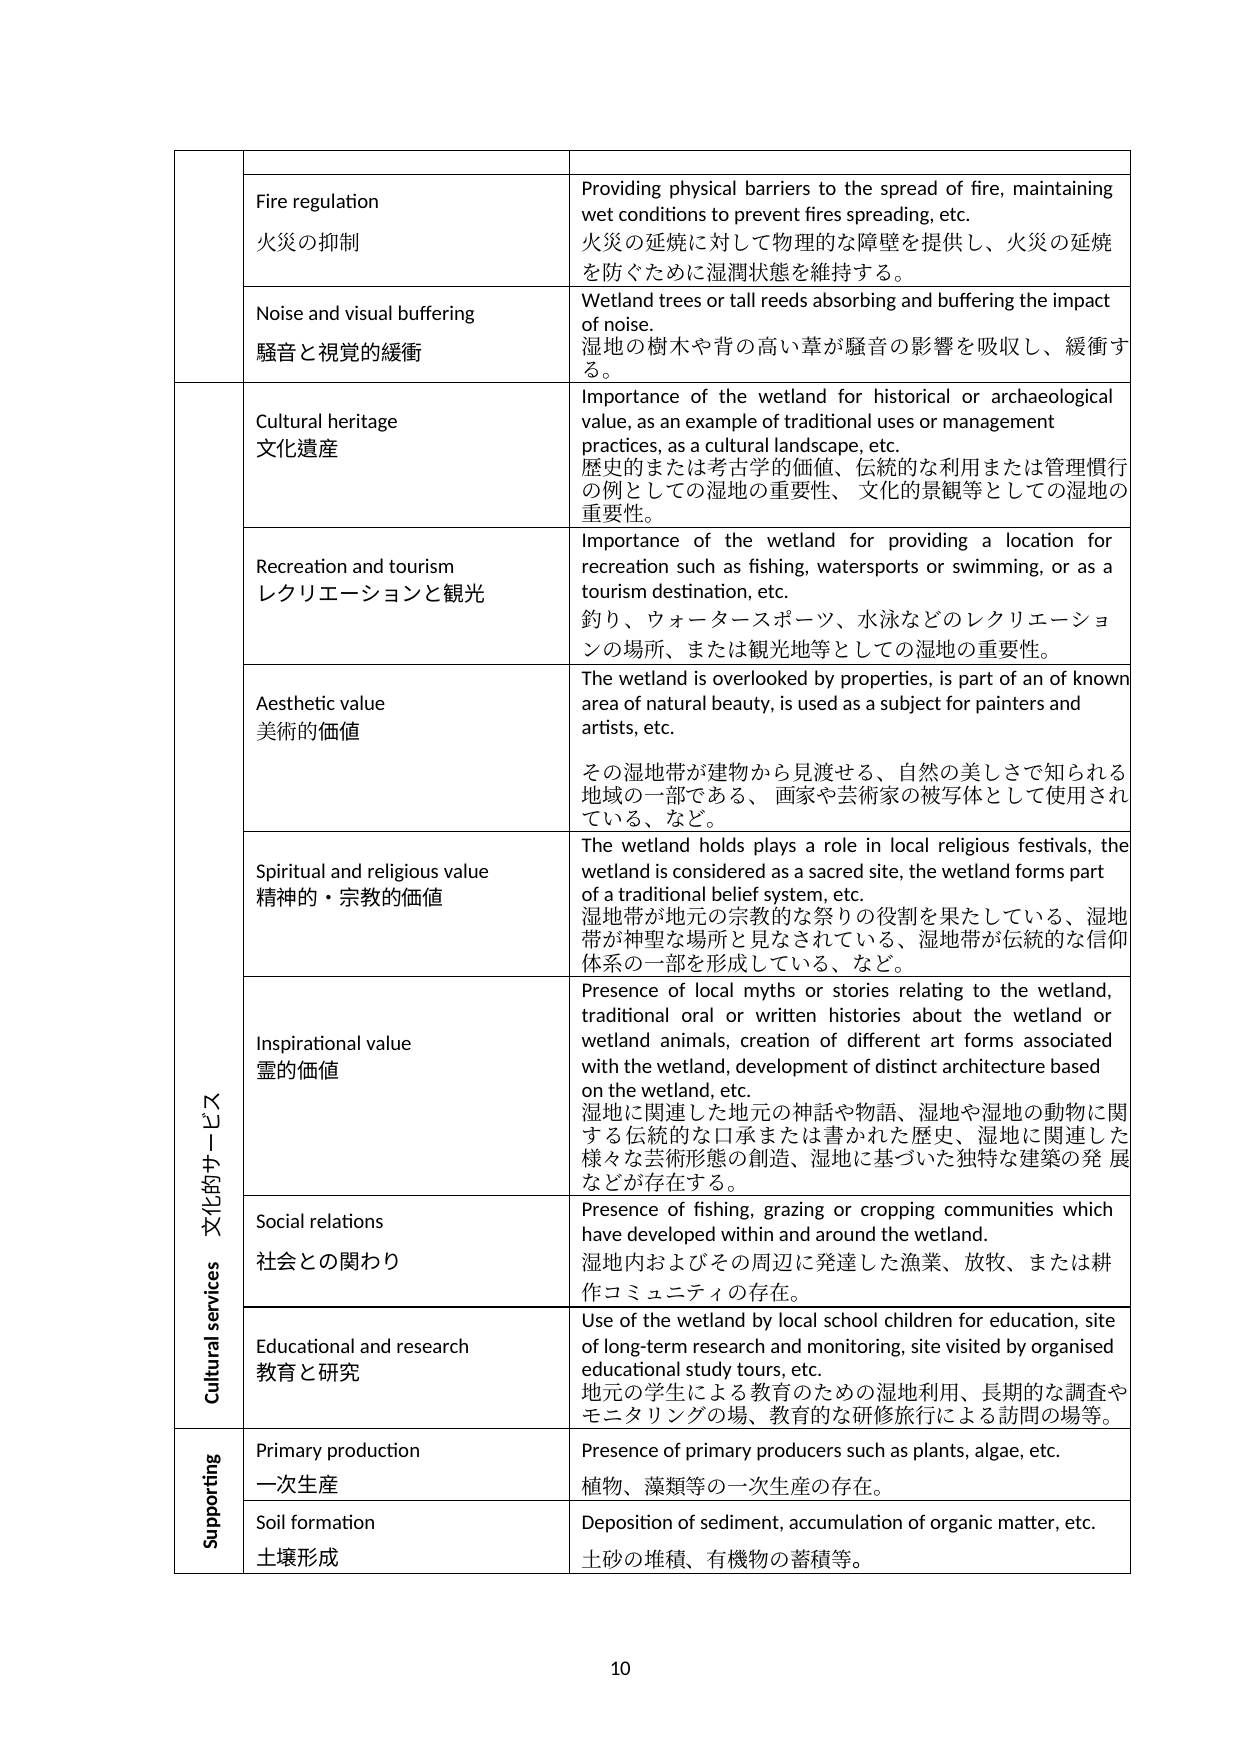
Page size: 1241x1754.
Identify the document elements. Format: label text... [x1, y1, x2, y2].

table_cell Recreation and tourism レクリエーションと観光 [244, 528, 569, 664]
table_cell Fire regulation 火災の抑制 [244, 175, 569, 286]
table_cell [570, 151, 1130, 174]
table_cell Spiritual and religious value 精神的・宗教的価値 [244, 832, 569, 976]
table_cell Presence of local myths or stories relating to the wetland, traditional oral or written histories about the wetland or wetland animals, creation of different art forms associated with the wetland, development of distinct architecture based on the wetland, etc. 湿地に関連した地元の神話や物語、湿地や湿地の動物に関する伝統的な口承または書かれた歴史、湿地に関連した様々な芸術形態の創造、湿地に基づいた独特な建築の発 展などが存在する。 [570, 977, 1130, 1195]
table_cell The wetland holds plays a role in local religious festivals, the wetland is considered as a sacred site, the wetland forms part of a traditional belief system, etc. 湿地帯が地元の宗教的な祭りの役割を果たしている、湿地帯が神聖な場所と見なされている、湿地帯が伝統的な信仰体系の一部を形成している、など。 [570, 832, 1130, 976]
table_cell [244, 151, 569, 174]
table_cell Deposition of sediment, accumulation of organic matter, etc. 土砂の堆積、有機物の蓄積等。 [570, 1501, 1130, 1573]
table_cell Use of the wetland by local school children for education, site of long-term research and monitoring, site visited by organised educational study tours, etc. 地元の学生による教育のための湿地利用、長期的な調査やモニタリングの場、教育的な研修旅行による訪問の場等。 [570, 1308, 1130, 1428]
table_cell Cultural heritage 文化遺産 [244, 383, 569, 527]
table_cell Supporting services [175, 1429, 243, 1573]
table_cell Wetland trees or tall reeds absorbing and buffering the impact of noise. 湿地の樹木や背の高い葦が騒音の影響を吸収し、緩衝する。 [570, 287, 1130, 382]
table_cell Noise and visual buffering 騒音と視覚的緩衝 [244, 287, 569, 382]
table_cell Importance of the wetland for providing a location for recreation such as fishing, watersports or swimming, or as a tourism destination, etc. 釣り、ウォータースポーツ、水泳などのレクリエーションの場所、または観光地等としての湿地の重要性。 [570, 528, 1130, 664]
table_cell Aesthetic value 美術的価値 [244, 665, 569, 831]
table_cell Importance of the wetland for historical or archaeological value, as an example of traditional uses or management practices, as a cultural landscape, etc. 歴史的または考古学的価値、伝統的な利用または管理慣行の例としての湿地の重要性、 文化的景観等としての湿地の重要性。 [570, 383, 1130, 527]
table_cell Providing physical barriers to the spread of fire, maintaining wet conditions to prevent fires spreading, etc. 火災の延焼に対して物理的な障壁を提供し、火災の延焼を防ぐために湿潤状態を維持する。 [570, 175, 1130, 286]
table_cell Cultural services 文化的サービス [175, 383, 243, 1428]
table_cell Social relations 社会との関わり [244, 1196, 569, 1306]
table_cell Educational and research 教育と研究 [244, 1308, 569, 1428]
table_cell Primary production 一次生産 [244, 1429, 569, 1500]
table_cell [175, 151, 243, 382]
table_cell Presence of fishing, grazing or cropping communities which have developed within and around the wetland. 湿地内およびその周辺に発達した漁業、放牧、または耕作コミュニティの存在。 [570, 1196, 1130, 1306]
table_cell Presence of primary producers such as plants, algae, etc. 植物、藻類等の一次生産の存在。 [570, 1429, 1130, 1500]
table_cell Inspirational value 霊的価値 [244, 977, 569, 1195]
table_cell Soil formation 土壌形成 [244, 1501, 569, 1573]
table_cell The wetland is overlooked by properties, is part of an of known area of natural beauty, is used as a subject for painters and artists, etc. その湿地帯が建物から見渡せる、自然の美しさで知られる地域の一部である、 画家や芸術家の被写体として使用されている、など。 [570, 665, 1130, 831]
